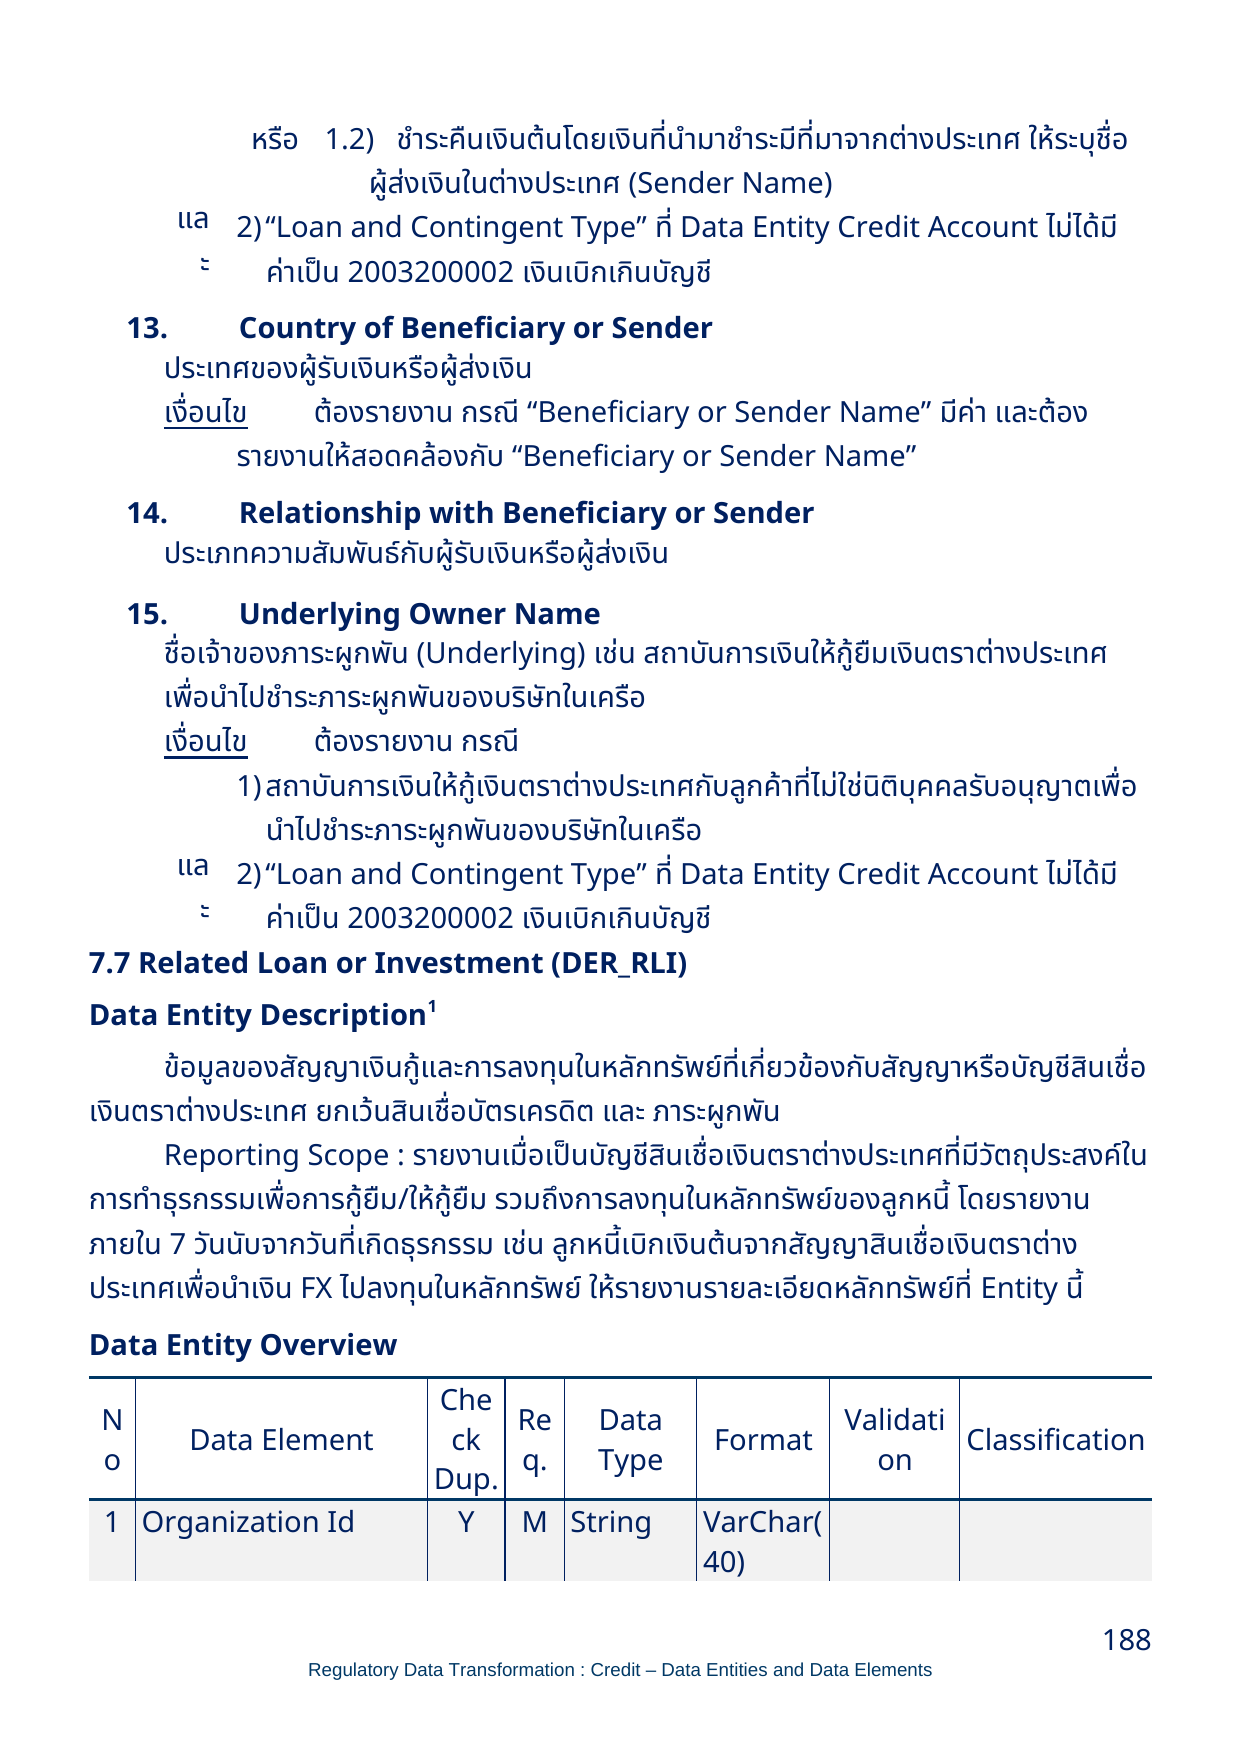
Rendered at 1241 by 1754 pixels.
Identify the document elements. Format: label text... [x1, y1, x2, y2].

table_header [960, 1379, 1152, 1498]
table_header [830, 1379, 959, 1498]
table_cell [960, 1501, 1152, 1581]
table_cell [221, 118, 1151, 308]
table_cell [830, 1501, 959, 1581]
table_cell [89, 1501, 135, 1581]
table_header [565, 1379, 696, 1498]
list ประเภทความสัมพันธ์กับผู้รับเงินหรือผู้ส่งเงิน [164, 532, 1152, 576]
text Reporting Scope : รายงานเมื่อเป็นบัญชีสินเชื่อเงินตราต่างประเทศที่มีวัตถุประสงค์ในการทำธุรกรรมเพื่อการกู้ยืม/ให้กู้ยืม รวมถึงการลงทุนในหลักทรัพย์ของลูกหนี้ โดยรายงานภายใน 7 วันนับจากวันที่เกิดธุรกรรม เช่น ลูกหนี้เบิกเงินต้นจากสัญญาสินเชื่อเงินตราต่างประเทศเพื่อนำเงิน FX ไปลงทุนในหลักทรัพย์ ให้รายงานรายละเอียดหลักทรัพย์ที่ Entity นี้ [89, 1134, 1152, 1311]
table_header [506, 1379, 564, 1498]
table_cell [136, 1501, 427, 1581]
list เงื่อนไข ต้องรายงาน กรณี “Beneficiary or Sender Name” มีค่า และต้องรายงานให้สอดคล้องกับ “Beneficiary or Sender Name” [164, 391, 1152, 480]
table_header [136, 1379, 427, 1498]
list ชื่อเจ้าของภาระผูกพัน (Underlying) เช่น สถาบันการเงินให้กู้ยืมเงินตราต่างประเทศ เพื่อนำไปชำระภาระผูกพันของบริษัทในเครือ [164, 633, 1152, 721]
list Country of Beneficiary or Sender [126, 308, 1152, 347]
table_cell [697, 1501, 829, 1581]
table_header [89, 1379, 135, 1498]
list Relationship with Beneficiary or Sender [126, 492, 1152, 532]
list เงื่อนไข ต้องรายงาน กรณี [164, 721, 1152, 765]
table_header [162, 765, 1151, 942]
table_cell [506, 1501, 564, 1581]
text Data Entity Description1 [89, 994, 1152, 1034]
list Underlying Owner Name [126, 593, 1152, 633]
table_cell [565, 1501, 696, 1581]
subtitle 7.7 Related Loan or Investment (DER_RLI) [89, 942, 1152, 982]
text Data Entity Overview [89, 1324, 1152, 1364]
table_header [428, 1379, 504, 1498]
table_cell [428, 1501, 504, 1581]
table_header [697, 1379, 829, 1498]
list ประเทศของผู้รับเงินหรือผู้ส่งเงิน [164, 347, 1152, 391]
text ข้อมูลของสัญญาเงินกู้และการลงทุนในหลักทรัพย์ที่เกี่ยวข้องกับสัญญาหรือบัญชีสินเชื่อเงินตราต่างประเทศ ยกเว้นสินเชื่อบัตรเครดิต และ ภาระผูกพัน [89, 1046, 1152, 1134]
